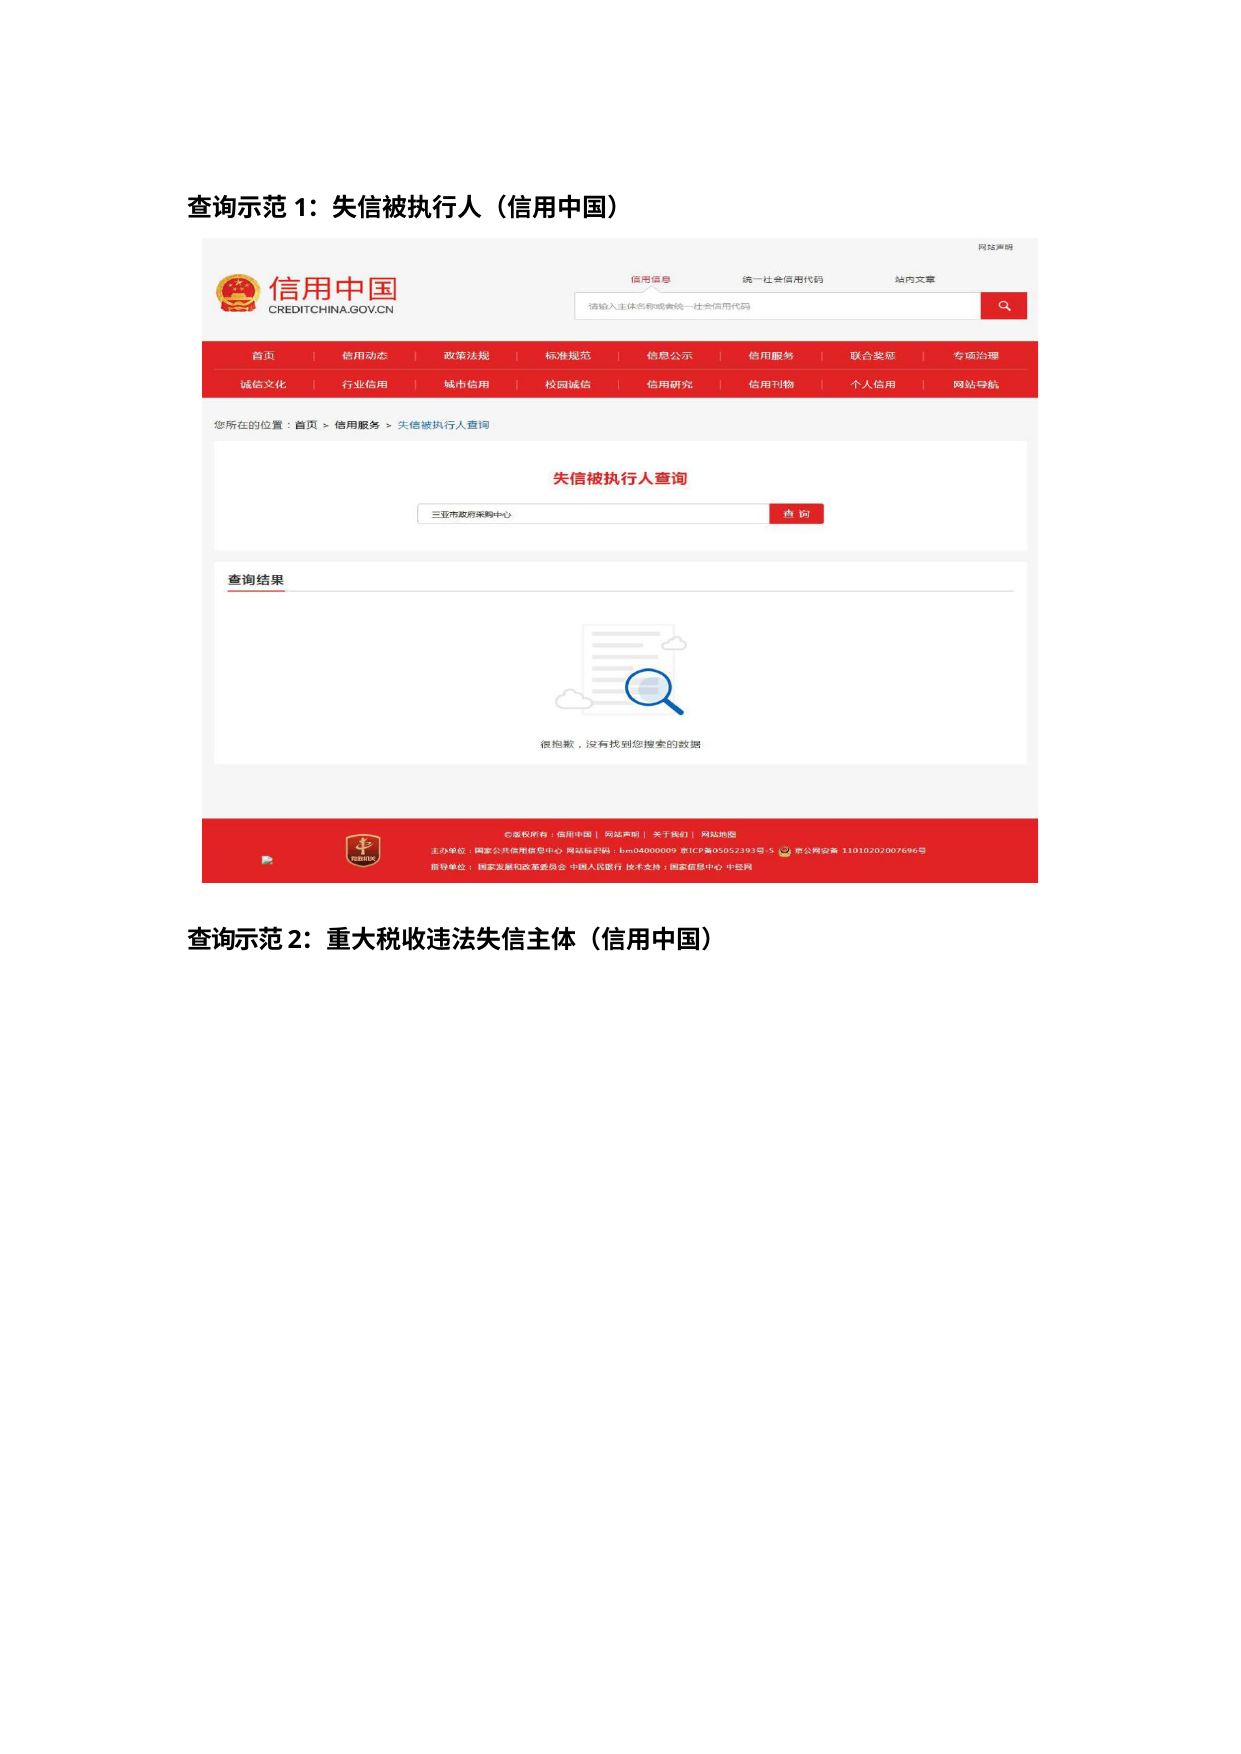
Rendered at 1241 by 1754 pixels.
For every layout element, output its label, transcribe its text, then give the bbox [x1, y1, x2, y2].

picture [202, 238, 1039, 883]
text 查询示范 2：重大税收违法失信主体（信用中国） [187, 906, 1053, 971]
text 查询示范 1：失信被执行人（信用中国） [187, 173, 1053, 238]
